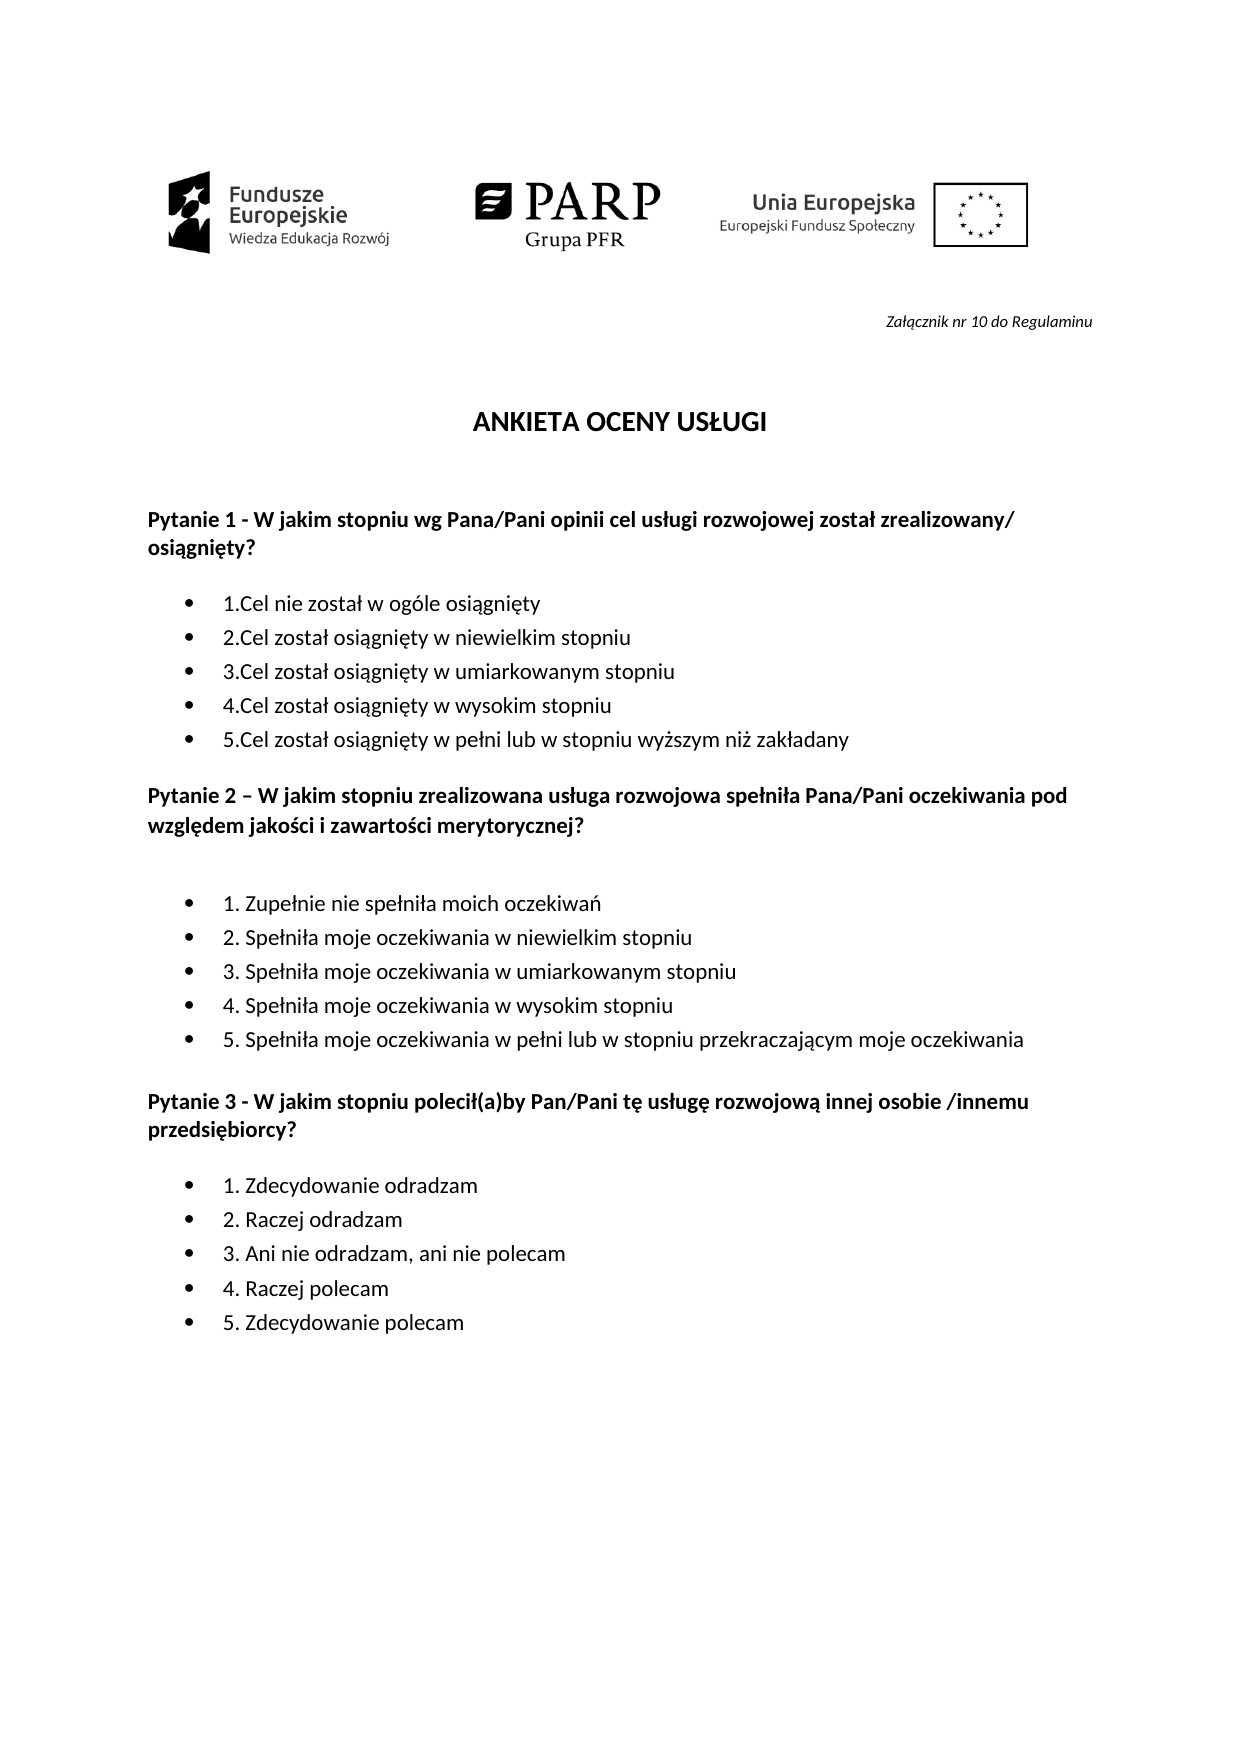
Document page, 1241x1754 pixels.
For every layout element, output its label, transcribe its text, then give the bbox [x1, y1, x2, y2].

list 1. Zupełnie nie spełniła moich oczekiwań [185, 889, 1093, 917]
text Załącznik nr 10 do Regulaminu [148, 312, 1093, 332]
list 1.Cel nie został w ogóle osiągnięty [185, 589, 1093, 617]
text Pytanie 1 - W jakim stopniu wg Pana/Pani opinii cel usługi rozwojowej został zrealizowany/ osiągnięty? [148, 505, 1093, 561]
list 1. Zdecydowanie odradzam [185, 1171, 1093, 1199]
list 2. Raczej odradzam [185, 1206, 1093, 1233]
list 2.Cel został osiągnięty w niewielkim stopniu [185, 623, 1093, 651]
list 4.Cel został osiągnięty w wysokim stopniu [185, 691, 1093, 719]
text ANKIETA OCENY USŁUGI [148, 403, 1093, 439]
text Pytanie 2 – W jakim stopniu zrealizowana usługa rozwojowa spełniła Pana/Pani oczekiwania pod względem jakości i zawartości merytorycznej? [148, 781, 1093, 840]
list 3.Cel został osiągnięty w umiarkowanym stopniu [185, 657, 1093, 685]
text Pytanie 3 - W jakim stopniu polecił(a)by Pan/Pani tę usługę rozwojową innej osobie /innemu przedsiębiorcy? [148, 1087, 1093, 1143]
picture [147, 147, 1048, 277]
list 2. Spełniła moje oczekiwania w niewielkim stopniu [185, 923, 1093, 951]
list 4. Spełniła moje oczekiwania w wysokim stopniu [185, 991, 1093, 1019]
list 3. Ani nie odradzam, ani nie polecam [185, 1239, 1093, 1268]
list 5. Zdecydowanie polecam [185, 1308, 1093, 1336]
list 5. Spełniła moje oczekiwania w pełni lub w stopniu przekraczającym moje oczekiwania [185, 1025, 1093, 1053]
list 4. Raczej polecam [185, 1274, 1093, 1302]
list 3. Spełniła moje oczekiwania w umiarkowanym stopniu [185, 957, 1093, 985]
list 5.Cel został osiągnięty w pełni lub w stopniu wyższym niż zakładany [185, 725, 1093, 753]
